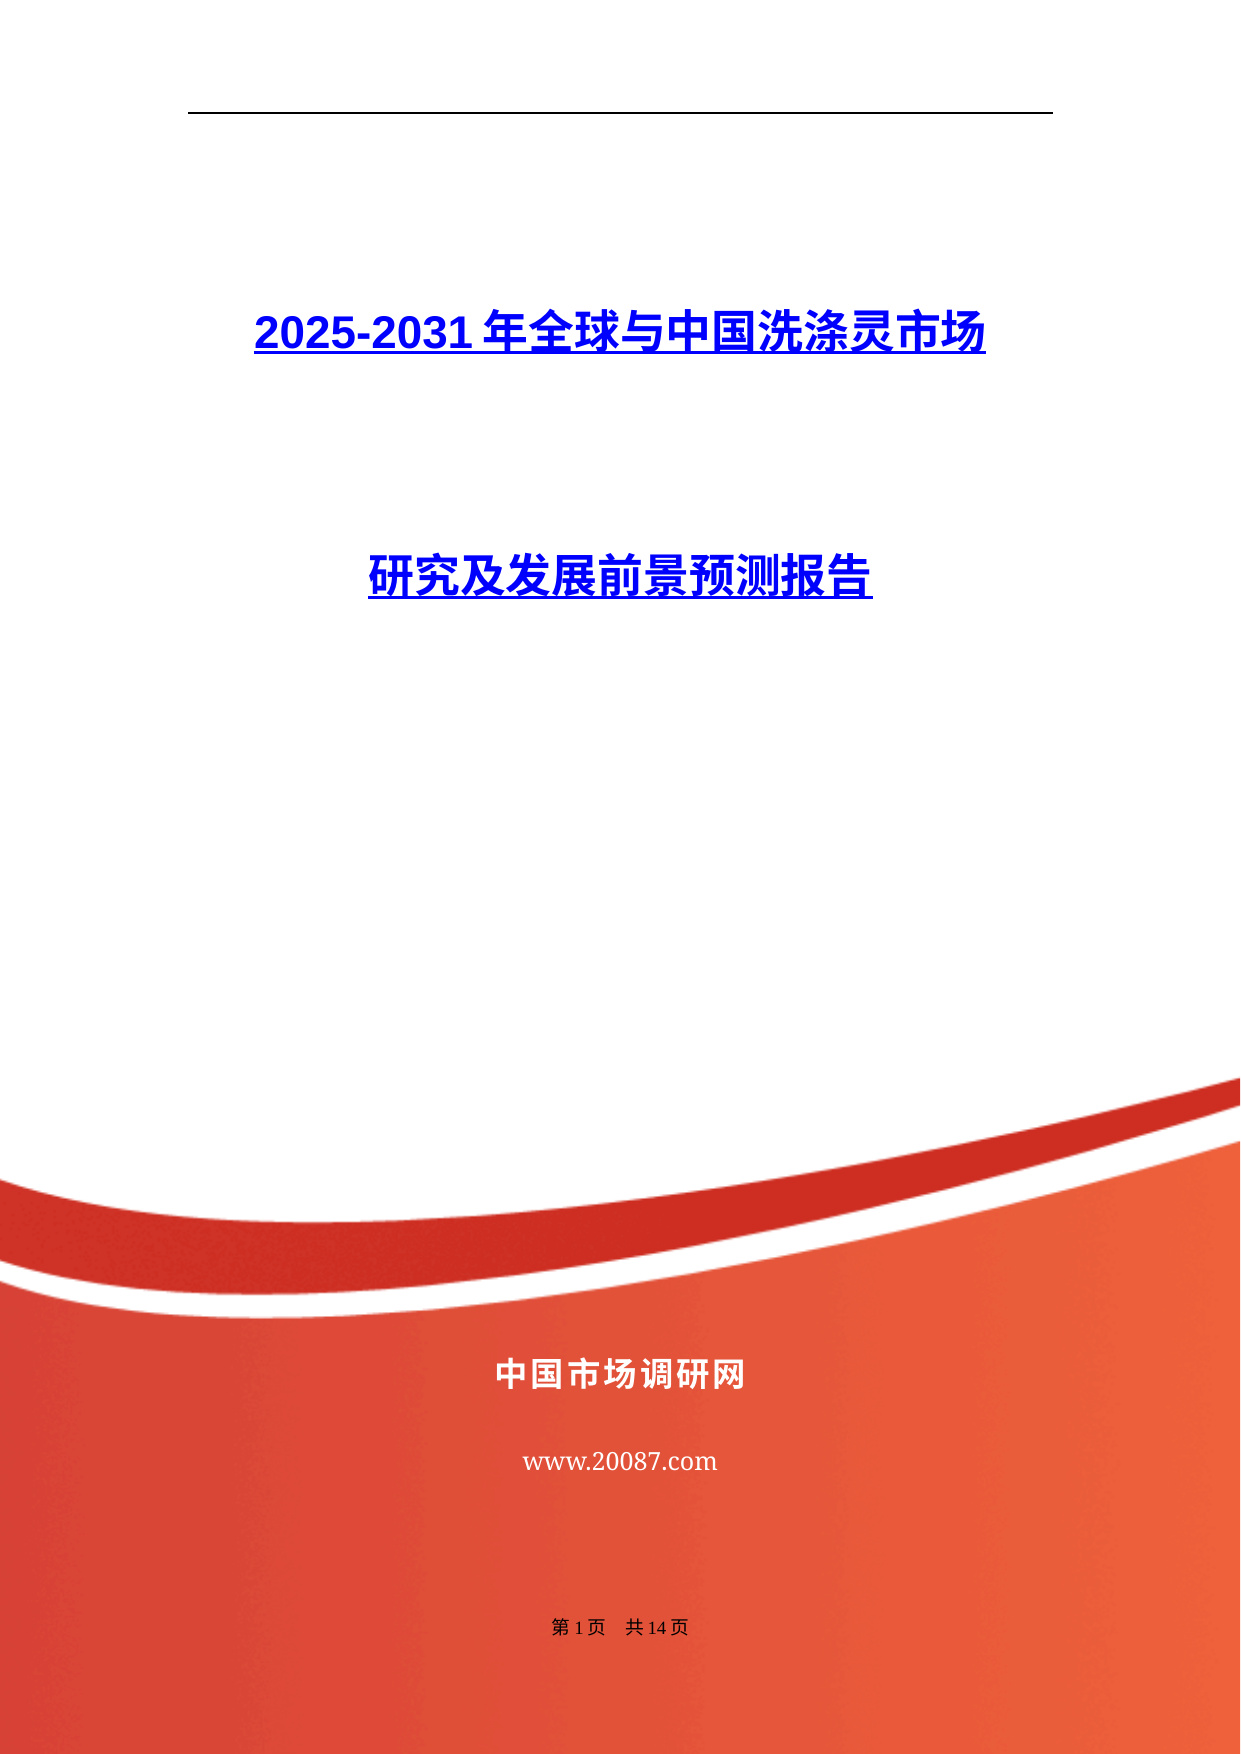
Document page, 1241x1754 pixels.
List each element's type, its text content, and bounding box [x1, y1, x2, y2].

table_header 2025-2031年全球与中国洗涤灵市场研究及发展前景预测报告 [188, 207, 1053, 773]
picture [0, 1006, 1241, 1754]
text www.20087.com [187, 1428, 1053, 1493]
subtitle 中国市场调研网 [187, 1339, 1053, 1404]
